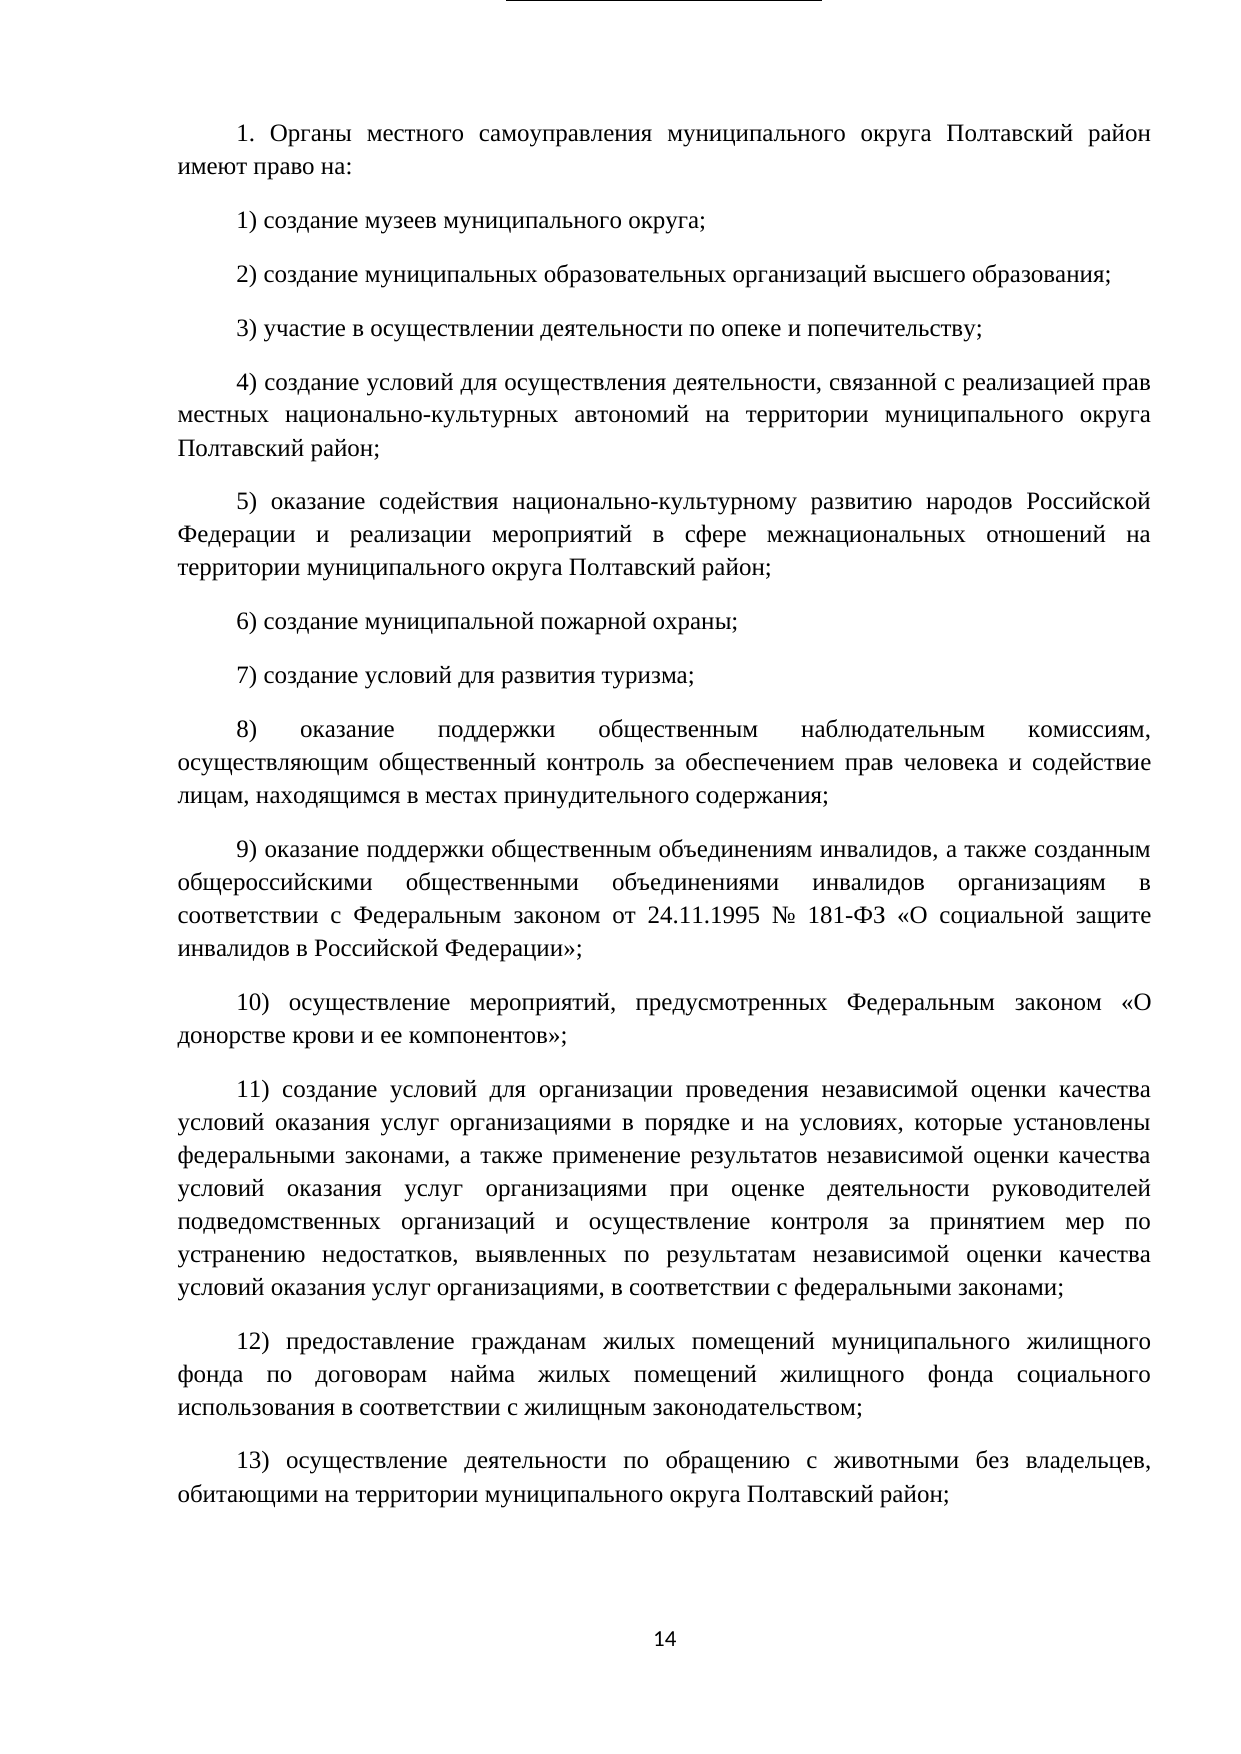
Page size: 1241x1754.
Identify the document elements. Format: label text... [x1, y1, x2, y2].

text 2) создание муниципальных образовательных организаций высшего образования; [177, 259, 1152, 288]
text 3) участие в осуществлении деятельности по опеке и попечительству; [177, 313, 1152, 341]
text 4) создание условий для осуществления деятельности, связанной с реализацией прав местных национально-культурных автономий на территории муниципального округа Полтавский район; [177, 367, 1152, 461]
text 8) оказание поддержки общественным наблюдательным комиссиям, осуществляющим общественный контроль за обеспечением прав человека и содействие лицам, находящимся в местах принудительного содержания; [177, 714, 1152, 809]
text 6) создание муниципальной пожарной охраны; [177, 606, 1152, 635]
text 5) оказание содействия национально-культурному развитию народов Российской Федерации и реализации мероприятий в сфере межнациональных отношений на территории муниципального округа Полтавский район; [177, 486, 1152, 581]
text 10) осуществление мероприятий, предусмотренных Федеральным законом «О донорстве крови и ее компонентов»; [177, 987, 1152, 1049]
text 1. Органы местного самоуправления муниципального округа Полтавский район имеют право на: [177, 118, 1152, 180]
text 11) создание условий для организации проведения независимой оценки качества условий оказания услуг организациями в порядке и на условиях, которые установлены федеральными законами, а также применение результатов независимой оценки качества условий оказания услуг организациями при оценке деятельности руководителей подведомственных организаций и осуществление контроля за принятием мер по устранению недостатков, выявленных по результатам независимой оценки качества условий оказания услуг организациями, в соответствии с федеральными законами; [177, 1074, 1152, 1301]
text 9) оказание поддержки общественным объединениям инвалидов, а также созданным общероссийскими общественными объединениями инвалидов организациям в соответствии с Федеральным законом от 24.11.1995 № 181-ФЗ «О социальной защите инвалидов в Российской Федерации»; [177, 834, 1152, 962]
text 12) предоставление гражданам жилых помещений муниципального жилищного фонда по договорам найма жилых помещений жилищного фонда социального использования в соответствии с жилищным законодательством; [177, 1326, 1152, 1421]
text 13) осуществление деятельности по обращению с животными без владельцев, обитающими на территории муниципального округа Полтавский район; [177, 1446, 1152, 1507]
text 7) создание условий для развития туризма; [177, 660, 1152, 689]
text 1) создание музеев муниципального округа; [177, 205, 1152, 234]
